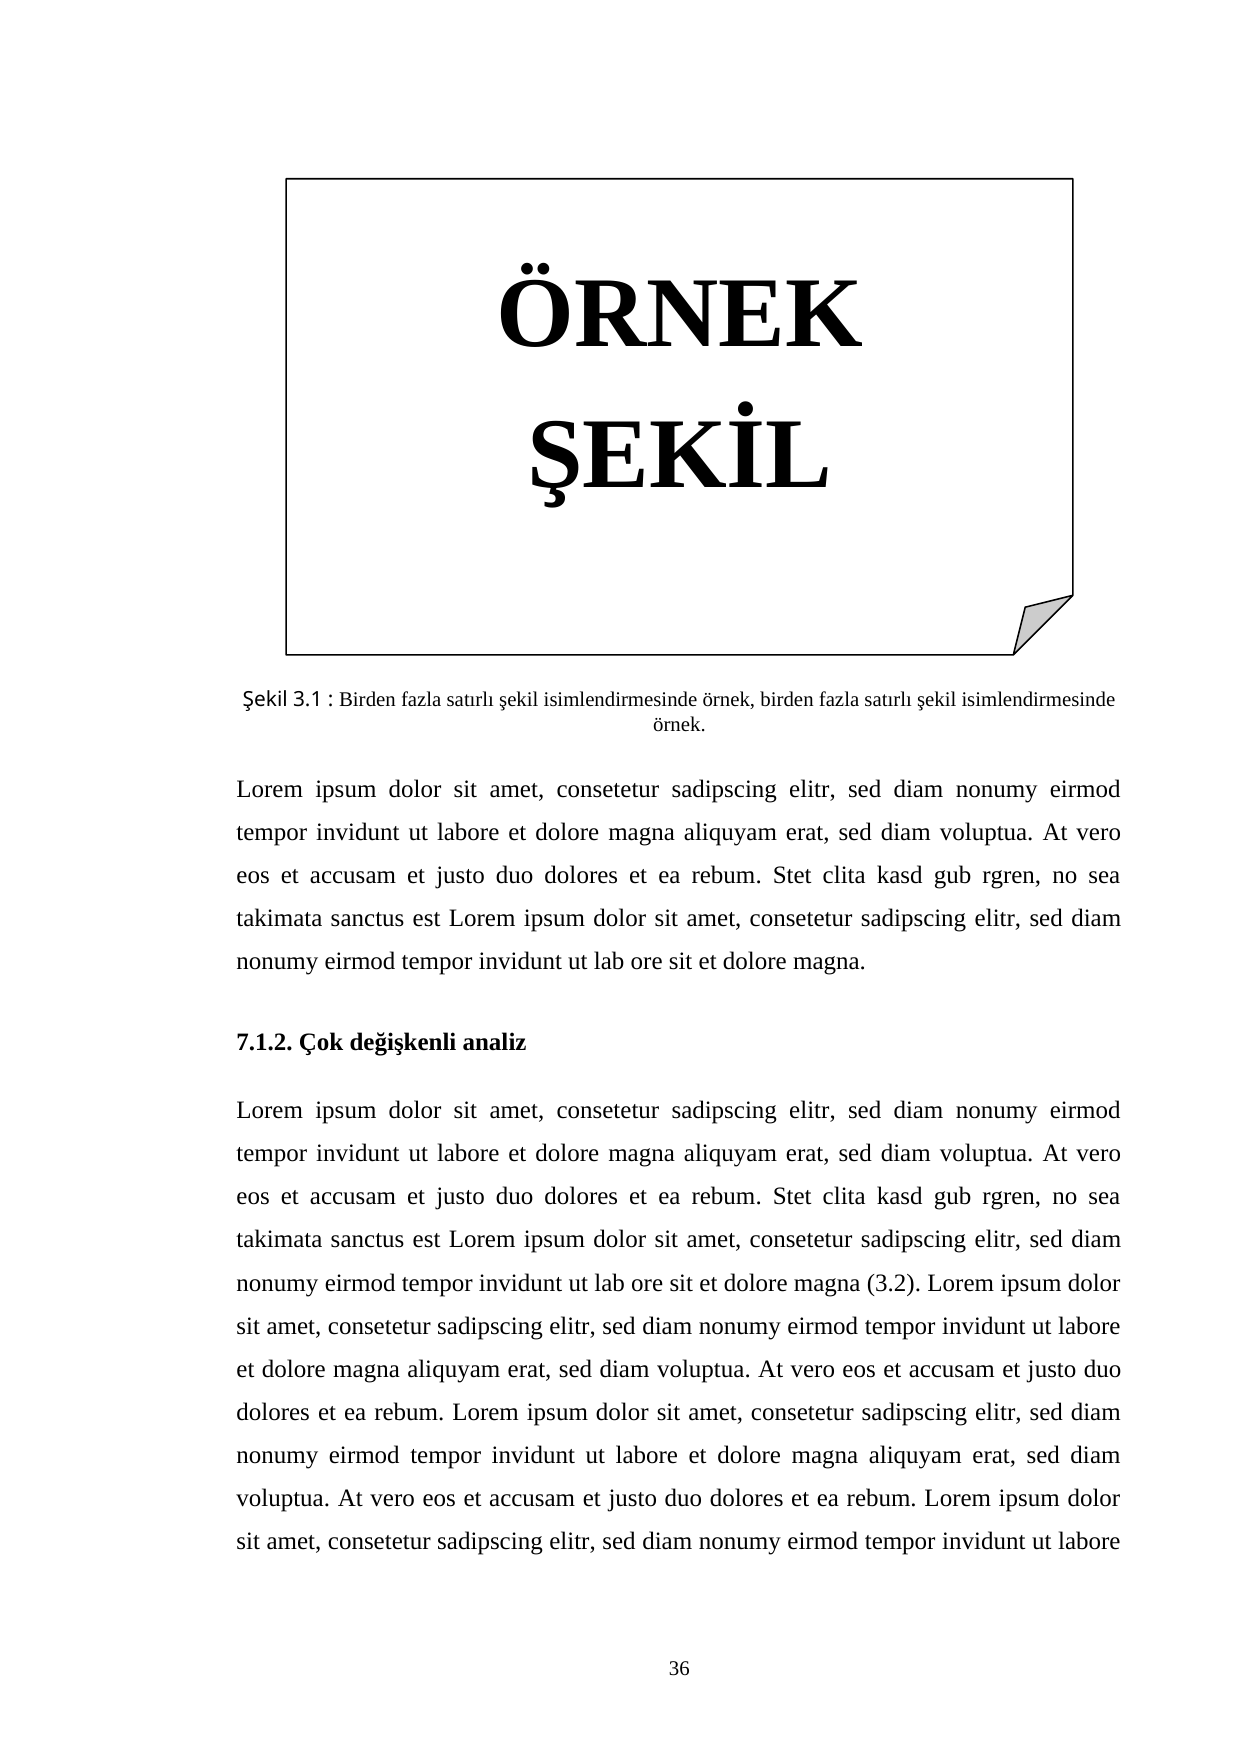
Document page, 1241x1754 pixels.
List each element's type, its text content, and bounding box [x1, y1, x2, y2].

text Çok değişkenli analiz [236, 1027, 1122, 1056]
text Birden fazla satırlı şekil isimlendirmesinde örnek, birden fazla satırlı şekil isimlendirmesinde örnek. [236, 684, 1122, 736]
text Lorem ipsum dolor sit amet, consetetur sadipscing elitr, sed diam nonumy eirmod tempor invidunt ut labore et dolore magna aliquyam erat, sed diam voluptua. At vero eos et accusam et justo duo dolores et ea rebum. Stet clita kasd gub rgren, no sea takimata sanctus est Lorem ipsum dolor sit amet, consetetur sadipscing elitr, sed diam nonumy eirmod tempor invidunt ut lab ore sit et dolore magna. [236, 774, 1122, 975]
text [236, 1095, 1122, 1555]
